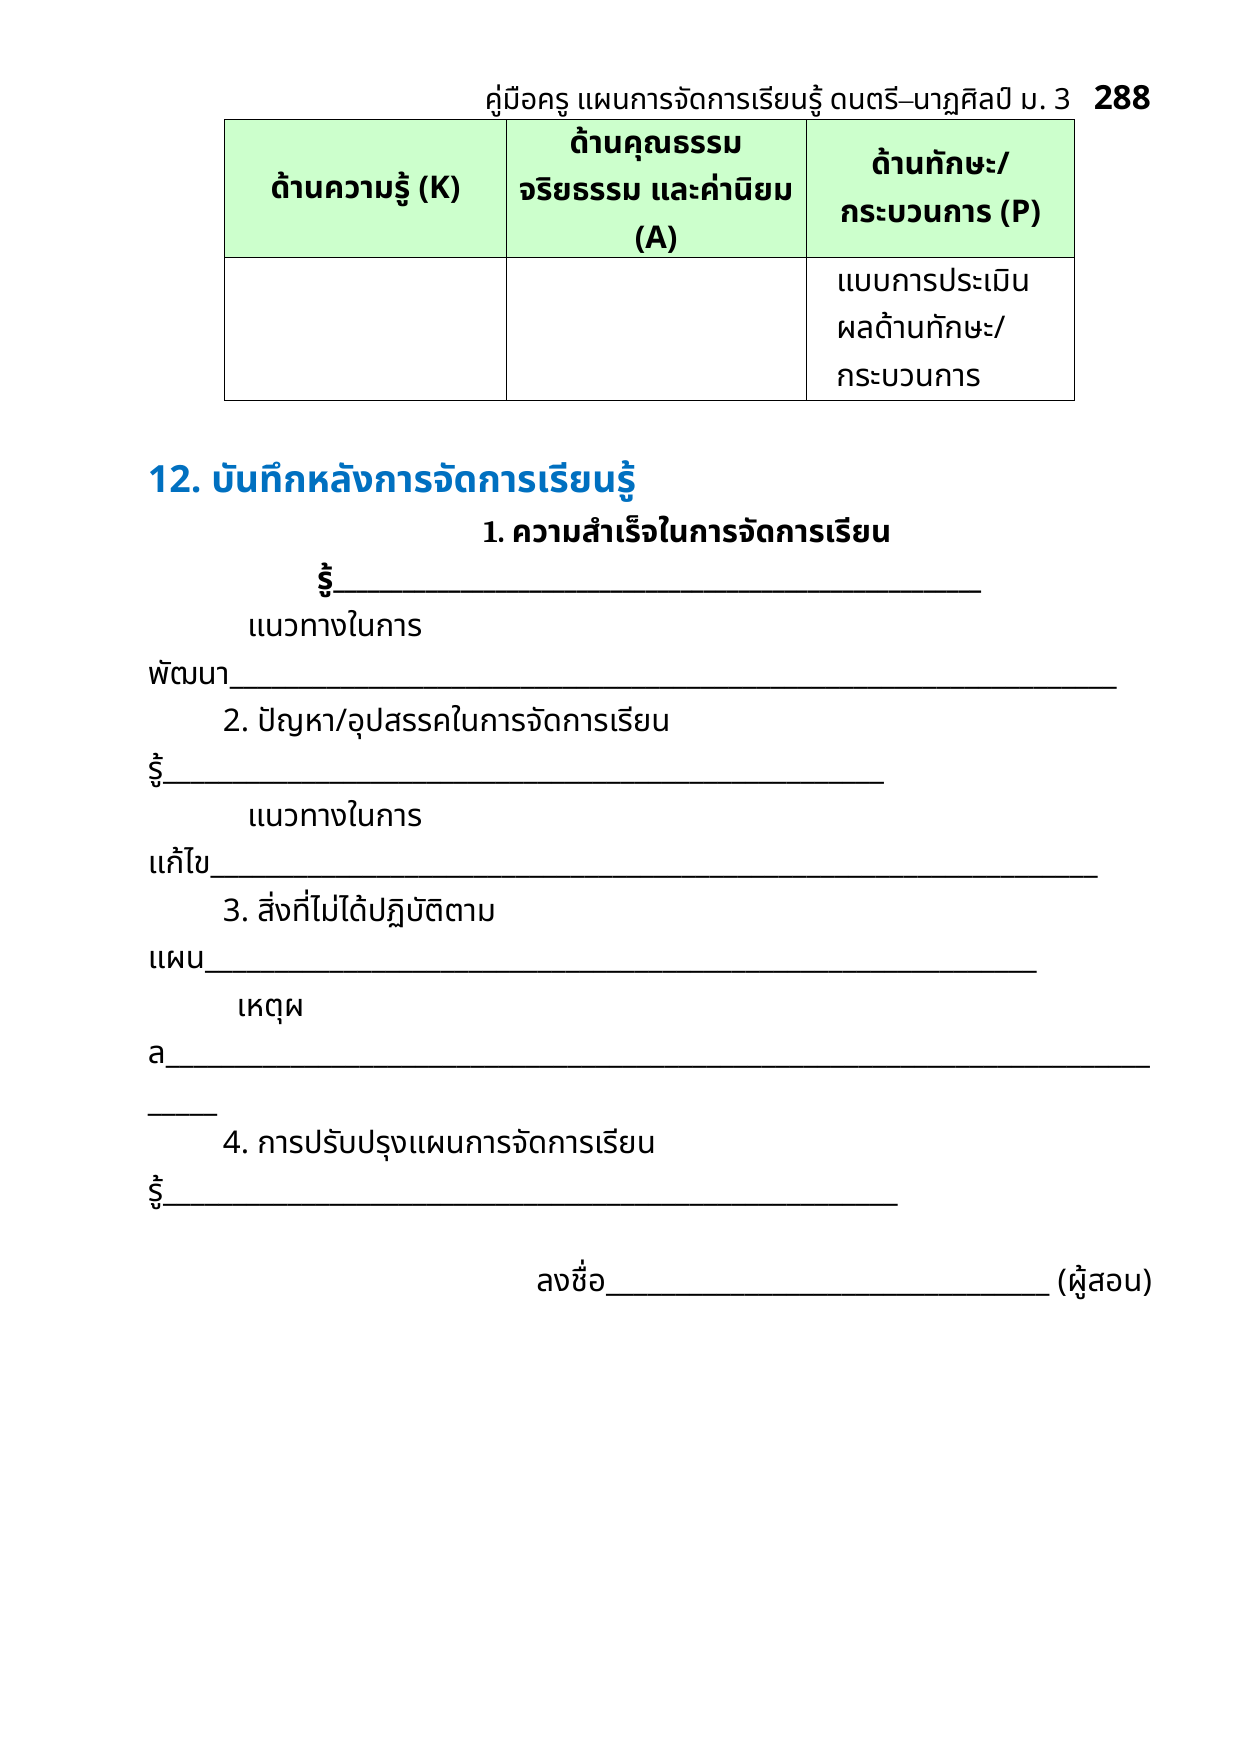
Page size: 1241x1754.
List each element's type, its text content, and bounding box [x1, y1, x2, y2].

text เหตุผล____________________________________________________________________________ [148, 983, 1152, 1120]
text ลงชื่อ________________________________ (ผู้สอน) [523, 1258, 1152, 1305]
text 2. ปัญหา/อุปสรรคในการจัดการเรียนรู้____________________________________________________ [148, 698, 1152, 793]
text 3. สิ่งที่ไม่ได้ปฏิบัติตามแผน____________________________________________________________ [148, 888, 1152, 983]
title 1. ความสำเร็จในการจัดการเรียนรู้________________________________________________________ [148, 509, 1152, 604]
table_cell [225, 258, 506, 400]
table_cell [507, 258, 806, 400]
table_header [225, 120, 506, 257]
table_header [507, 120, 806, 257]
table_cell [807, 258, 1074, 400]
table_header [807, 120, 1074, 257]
text แนวทางในการพัฒนา________________________________________________________________ [148, 604, 1152, 698]
text แนวทางในการแก้ไข________________________________________________________________ [148, 793, 1152, 888]
text 12. บันทึกหลังการจัดการเรียนรู้ [148, 452, 1152, 509]
text 4. การปรับปรุงแผนการจัดการเรียนรู้_____________________________________________________ [148, 1120, 1152, 1215]
